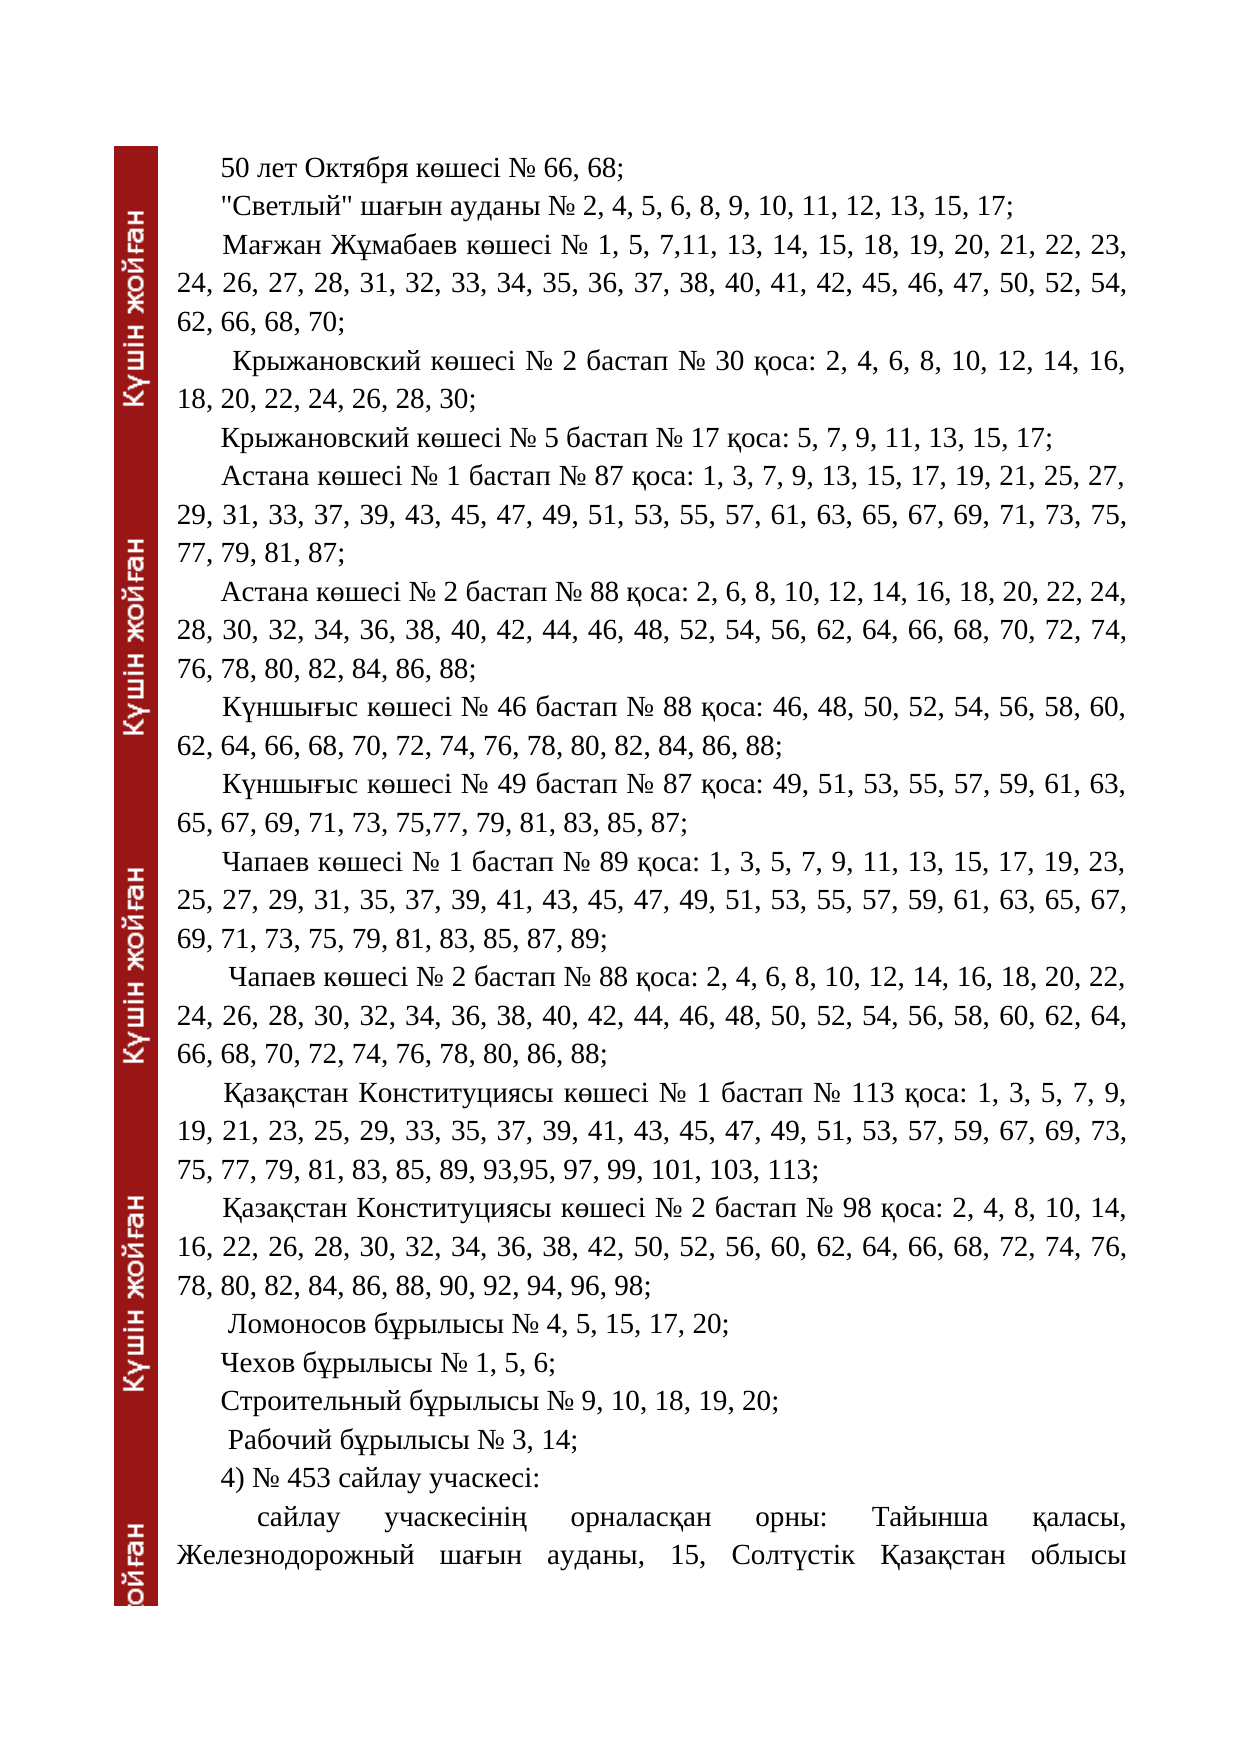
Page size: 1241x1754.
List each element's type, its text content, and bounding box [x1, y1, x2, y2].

text Күншығыс көшесі № 49 бастап № 87 қоса: 49, 51, 53, 55, 57, 59, 61, 63, 65, 67, 69, 71, 73, 75,77, 79, 81, 83, 85, 87; [112, 767, 1128, 839]
picture [114, 1378, 158, 1383]
text Ломоносов бұрылысы № 4, 5, 15, 17, 20; [112, 1306, 1128, 1340]
picture [114, 183, 158, 188]
text Күншығыс көшесі № 46 бастап № 88 қоса: 46, 48, 50, 52, 54, 56, 58, 60, 62, 64, 66, 68, 70, 72, 74, 76, 78, 80, 82, 84, 86, 88; [112, 689, 1128, 762]
picture [114, 839, 158, 844]
picture [114, 453, 158, 458]
picture [114, 1455, 158, 1460]
picture [114, 684, 158, 689]
picture [114, 338, 158, 343]
text "Светлый" шағын ауданы № 2, 4, 5, 6, 8, 9, 10, 11, 12, 13, 15, 17; [112, 188, 1128, 222]
text Мағжан Жұмабаев көшесі № 1, 5, 7,11, 13, 14, 15, 18, 19, 20, 21, 22, 23, 24, 26, 27, 28, 31, 32, 33, 34, 35, 36, 37, 38, 40, 41, 42, 45, 46, 47, 50, 52, 54, 62, 66, 68, 70; [112, 227, 1128, 338]
text 50 лет Октября көшесі № 66, 68; [112, 150, 1128, 183]
text Қазақстан Конституциясы көшесі № 1 бастап № 113 қоса: 1, 3, 5, 7, 9, 19, 21, 23, 25, 29, 33, 35, 37, 39, 41, 43, 45, 47, 49, 51, 53, 57, 59, 67, 69, 73, 75, 77, 79, 81, 83, 85, 89, 93,95, 97, 99, 101, 103, 113; [112, 1075, 1128, 1186]
text Чапаев көшесі № 1 бастап № 89 қоса: 1, 3, 5, 7, 9, 11, 13, 15, 17, 19, 23, 25, 27, 29, 31, 35, 37, 39, 41, 43, 45, 47, 49, 51, 53, 55, 57, 59, 61, 63, 65, 67, 69, 71, 73, 75, 79, 81, 83, 85, 87, 89; [112, 844, 1128, 954]
picture [114, 569, 158, 574]
picture [114, 415, 158, 420]
text Қазақстан Конституциясы көшесі № 2 бастап № 98 қоса: 2, 4, 8, 10, 14, 16, 22, 26, 28, 30, 32, 34, 36, 38, 42, 50, 52, 56, 60, 62, 64, 66, 68, 72, 74, 76, 78, 80, 82, 84, 86, 88, 90, 92, 94, 96, 98; [112, 1191, 1128, 1301]
picture [114, 146, 158, 150]
picture [114, 1571, 158, 1606]
text Астана көшесі № 2 бастап № 88 қоса: 2, 6, 8, 10, 12, 14, 16, 18, 20, 22, 24, 28, 30, 32, 34, 36, 38, 40, 42, 44, 46, 48, 52, 54, 56, 62, 64, 66, 68, 70, 72, 74, 76, 78, 80, 82, 84, 86, 88; [112, 574, 1128, 684]
text 4) № 453 сайлау учаскесі: [112, 1460, 1128, 1494]
text Чехов бұрылысы № 1, 5, 6; [112, 1345, 1128, 1378]
picture [114, 954, 158, 959]
picture [114, 1494, 158, 1499]
text Чапаев көшесі № 2 бастап № 88 қоса: 2, 4, 6, 8, 10, 12, 14, 16, 18, 20, 22, 24, 26, 28, 30, 32, 34, 36, 38, 40, 42, 44, 46, 48, 50, 52, 54, 56, 58, 60, 62, 64, 66, 68, 70, 72, 74, 76, 78, 80, 86, 88; [112, 959, 1128, 1070]
picture [114, 222, 158, 227]
text Крыжановский көшесі № 2 бастап № 30 қоса: 2, 4, 6, 8, 10, 12, 14, 16, 18, 20, 22, 24, 26, 28, 30; [112, 343, 1128, 415]
picture [114, 1417, 158, 1422]
text Астана көшесі № 1 бастап № 87 қоса: 1, 3, 7, 9, 13, 15, 17, 19, 21, 25, 27, 29, 31, 33, 37, 39, 43, 45, 47, 49, 51, 53, 55, 57, 61, 63, 65, 67, 69, 71, 73, 75, 77, 79, 81, 87; [112, 458, 1128, 569]
text Строительный бұрылысы № 9, 10, 18, 19, 20; [112, 1383, 1128, 1417]
picture [114, 762, 158, 767]
picture [114, 1301, 158, 1306]
picture [114, 1070, 158, 1075]
text Крыжановский көшесі № 5 бастап № 17 қоса: 5, 7, 9, 11, 13, 15, 17; [112, 420, 1128, 453]
picture [114, 1186, 158, 1191]
text Рабочий бұрылысы № 3, 14; [112, 1422, 1128, 1455]
picture [114, 1340, 158, 1345]
